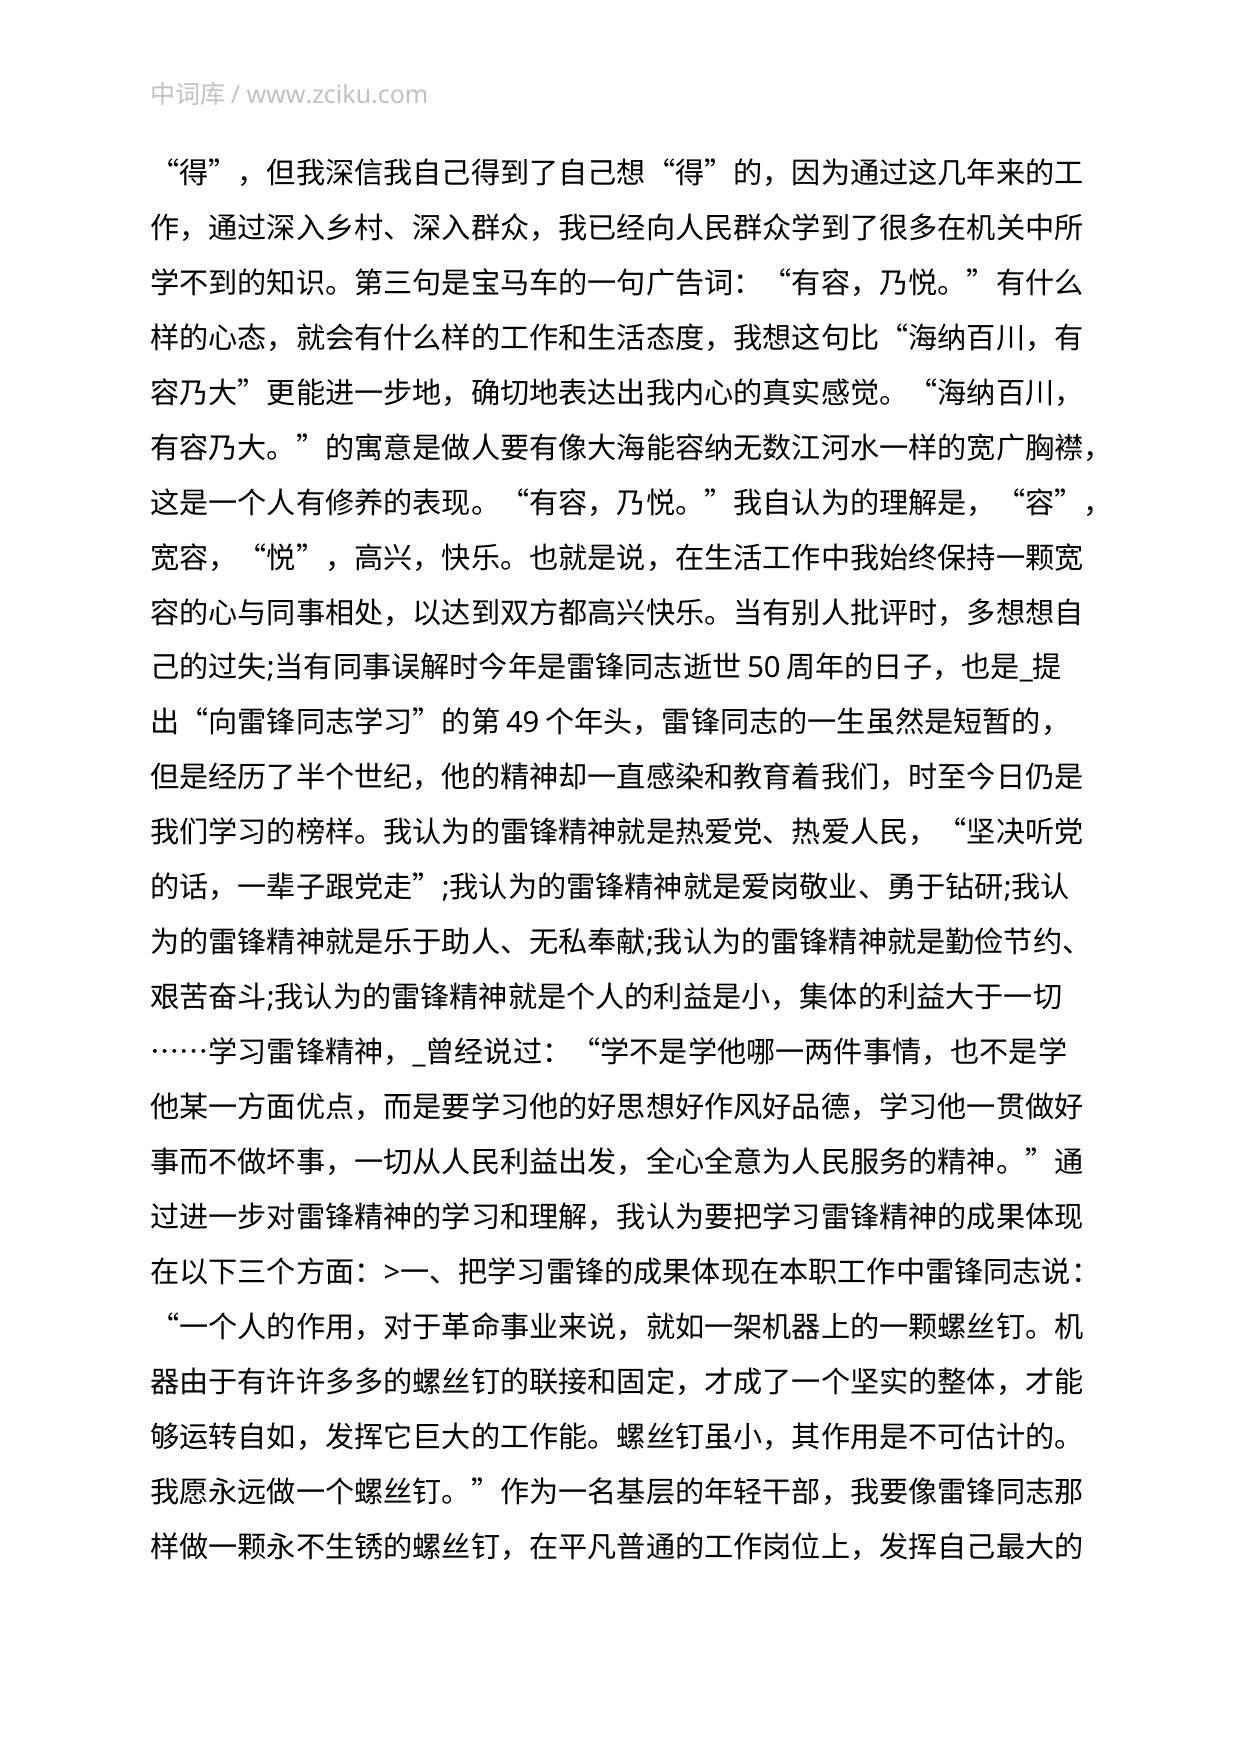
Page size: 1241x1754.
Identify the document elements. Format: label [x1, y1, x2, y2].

text [150, 150, 1090, 1565]
